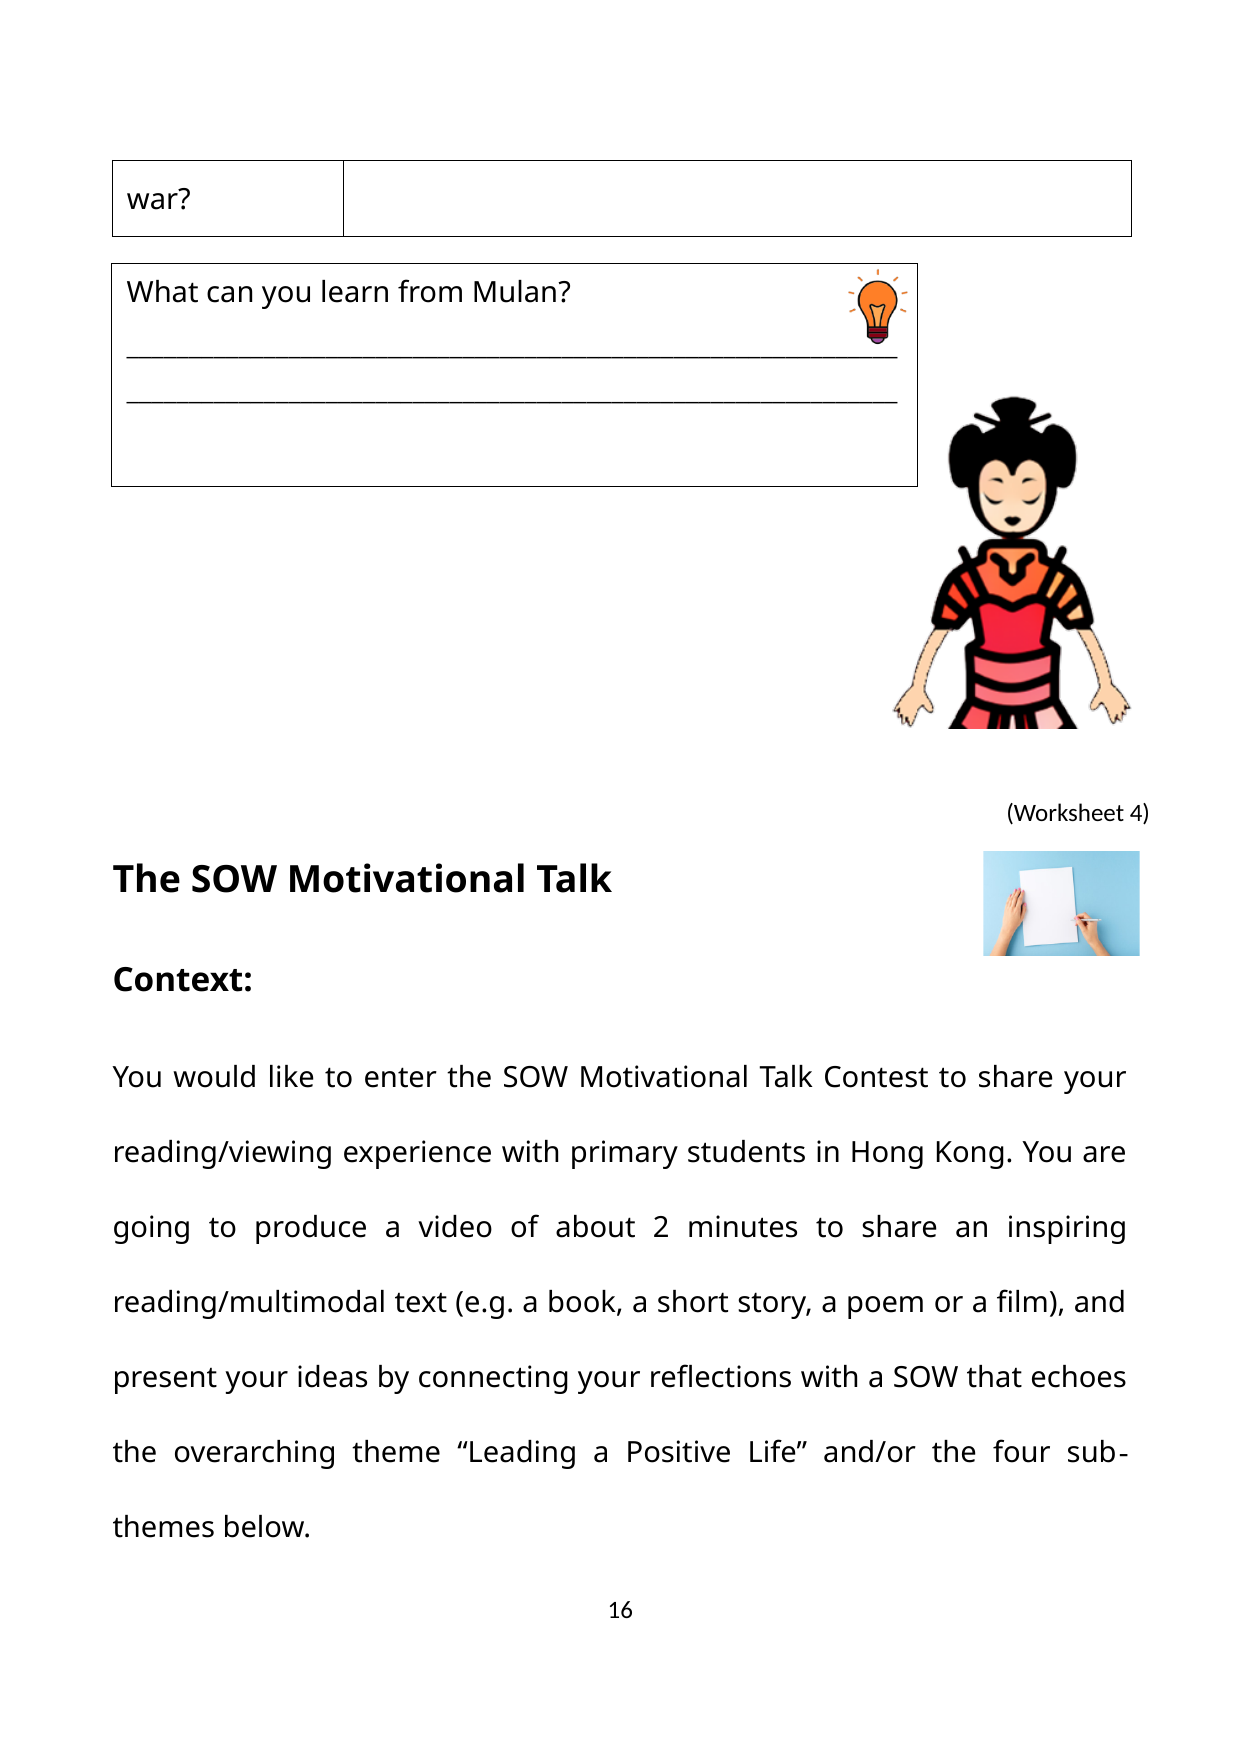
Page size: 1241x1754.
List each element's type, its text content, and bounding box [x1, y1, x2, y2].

picture [983, 851, 1140, 956]
text You would like to enter the SOW Motivational Talk Contest to share your reading/viewing experience with primary students in Hong Kong. You are going to produce a video of about 2 minutes to share an inspiring reading/multimodal text (e.g. a book, a short story, a poem or a film), and present your ideas by connecting your reflections with a SOW that echoes the overarching theme “Leading a Positive Life” and/or the four sub-themes below. [112, 1038, 1128, 1563]
picture [863, 390, 1179, 729]
text Context: [112, 941, 1146, 1016]
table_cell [344, 161, 1131, 236]
text The SOW Motivational Talk [112, 840, 1146, 915]
picture [840, 268, 912, 347]
